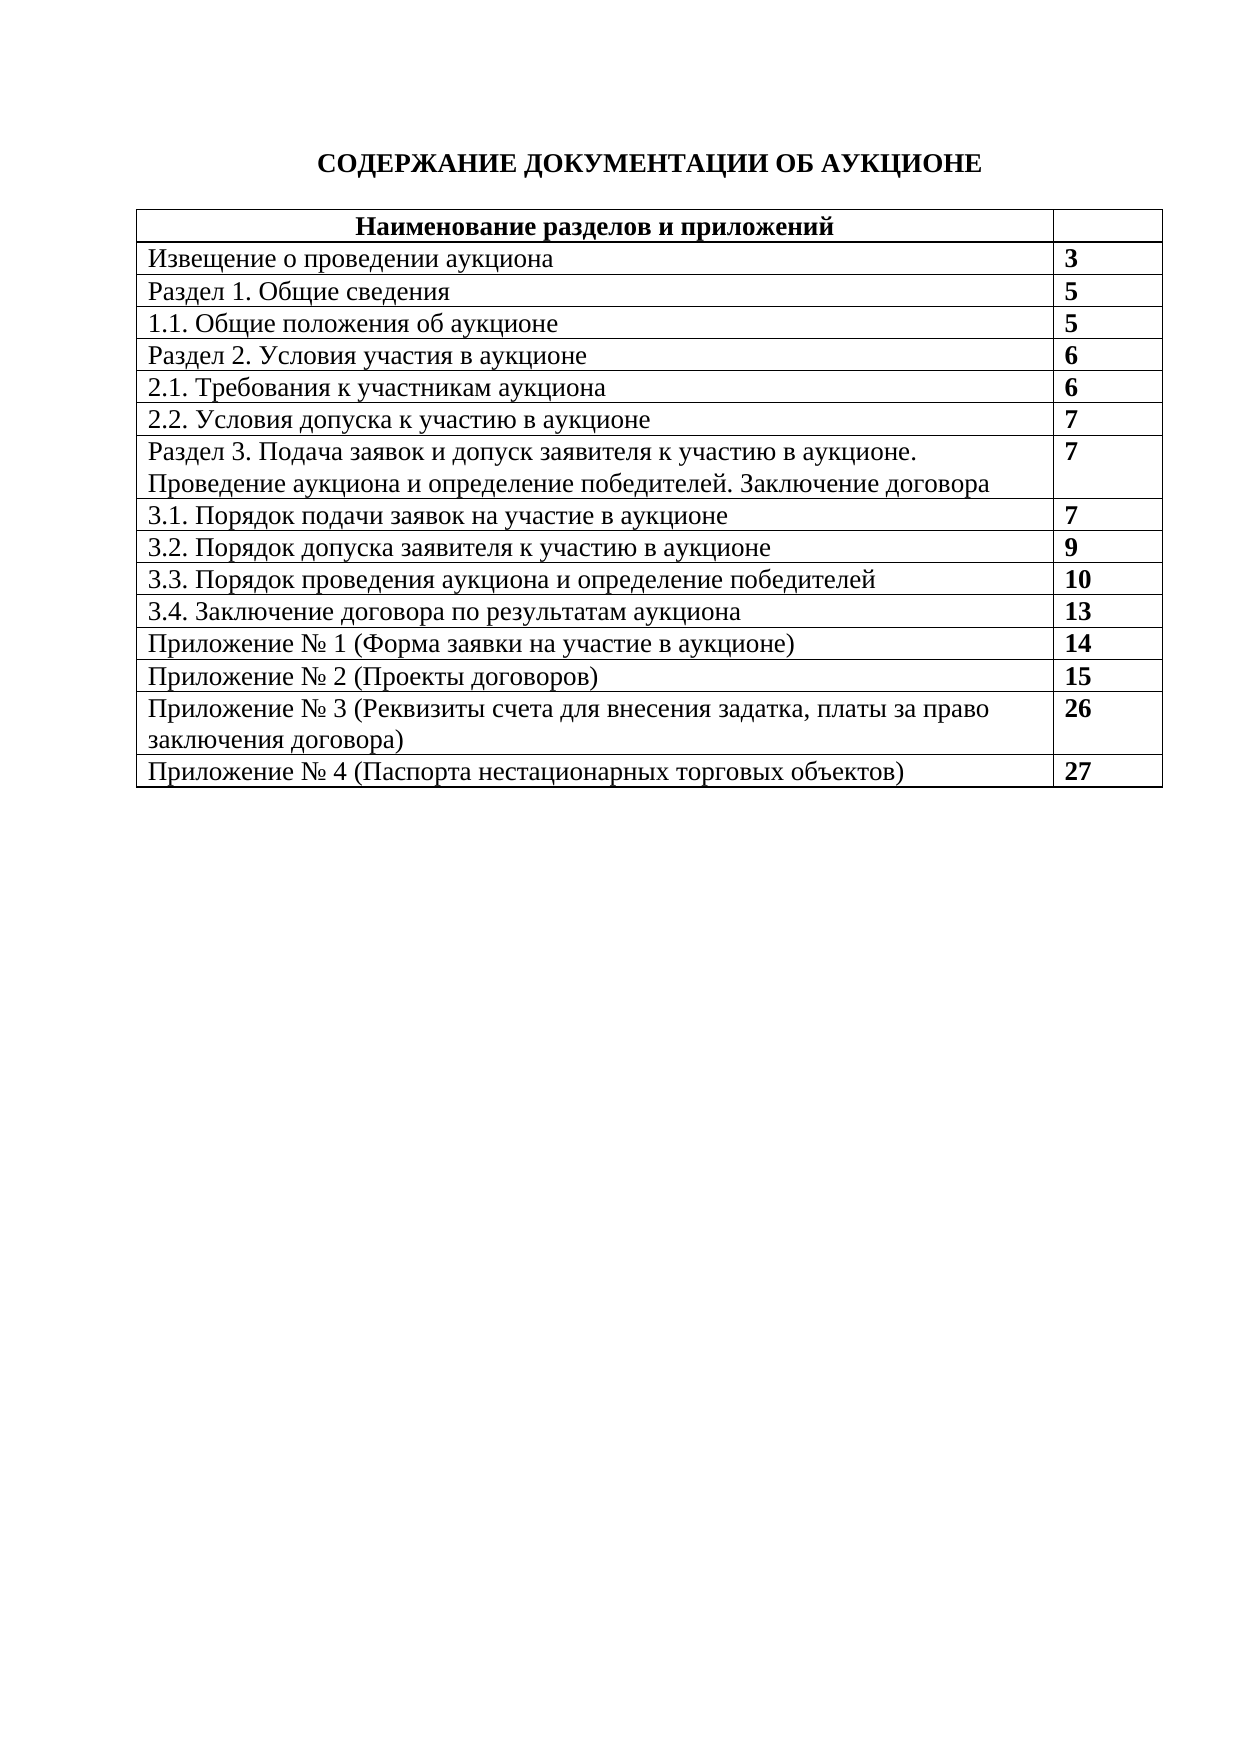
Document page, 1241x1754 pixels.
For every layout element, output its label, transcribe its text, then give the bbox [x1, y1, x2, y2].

table_cell 2.2. Условия допуска к участию в аукционе [137, 403, 1053, 434]
table_cell 27 [1054, 755, 1162, 786]
table_cell Раздел 1. Общие сведения [137, 275, 1053, 306]
table_cell Приложение № 4 (Паспорта нестационарных торговых объектов) [137, 755, 1053, 786]
table_cell 6 [1054, 371, 1162, 402]
table_cell 26 [1054, 692, 1162, 754]
table_cell 10 [1054, 563, 1162, 594]
table_header Наименование разделов и приложений [137, 210, 1053, 241]
table_cell Приложение № 1 (Форма заявки на участие в аукционе) [137, 628, 1053, 659]
table_cell 3.4. Заключение договора по результатам аукциона [137, 595, 1053, 627]
table_cell 7 [1054, 403, 1162, 434]
table_cell 1.1. Общие положения об аукционе [137, 307, 1053, 338]
table_cell 14 [1054, 628, 1162, 659]
table_cell Приложение № 2 (Проекты договоров) [137, 660, 1053, 691]
table_cell 3.3. Порядок проведения аукциона и определение победителей [137, 563, 1053, 594]
table_cell Извещение о проведении аукциона [137, 243, 1053, 273]
table_cell 7 [1054, 436, 1162, 498]
table_cell 3.1. Порядок подачи заявок на участие в аукционе [137, 499, 1053, 530]
table_header [1054, 210, 1162, 241]
text СОДЕРЖАНИЕ ДОКУМЕНТАЦИИ ОБ АУКЦИОНЕ [148, 147, 1152, 178]
table_cell 13 [1054, 595, 1162, 627]
table_cell Раздел 3. Подача заявок и допуск заявителя к участию в аукционе. Проведение аукциона и определение победителей. Заключение договора [137, 436, 1053, 498]
table_cell Раздел 2. Условия участия в аукционе [137, 339, 1053, 370]
table_cell 2.1. Требования к участникам аукциона [137, 371, 1053, 402]
table_cell Приложение № 3 (Реквизиты счета для внесения задатка, платы за право заключения договора) [137, 692, 1053, 754]
table_cell 7 [1054, 499, 1162, 530]
table_cell 15 [1054, 660, 1162, 691]
table_cell 5 [1054, 307, 1162, 338]
table_cell 6 [1054, 339, 1162, 370]
table_cell 3 [1054, 243, 1162, 273]
table_cell 3.2. Порядок допуска заявителя к участию в аукционе [137, 531, 1053, 562]
table_cell 9 [1054, 531, 1162, 562]
table_cell 5 [1054, 275, 1162, 306]
